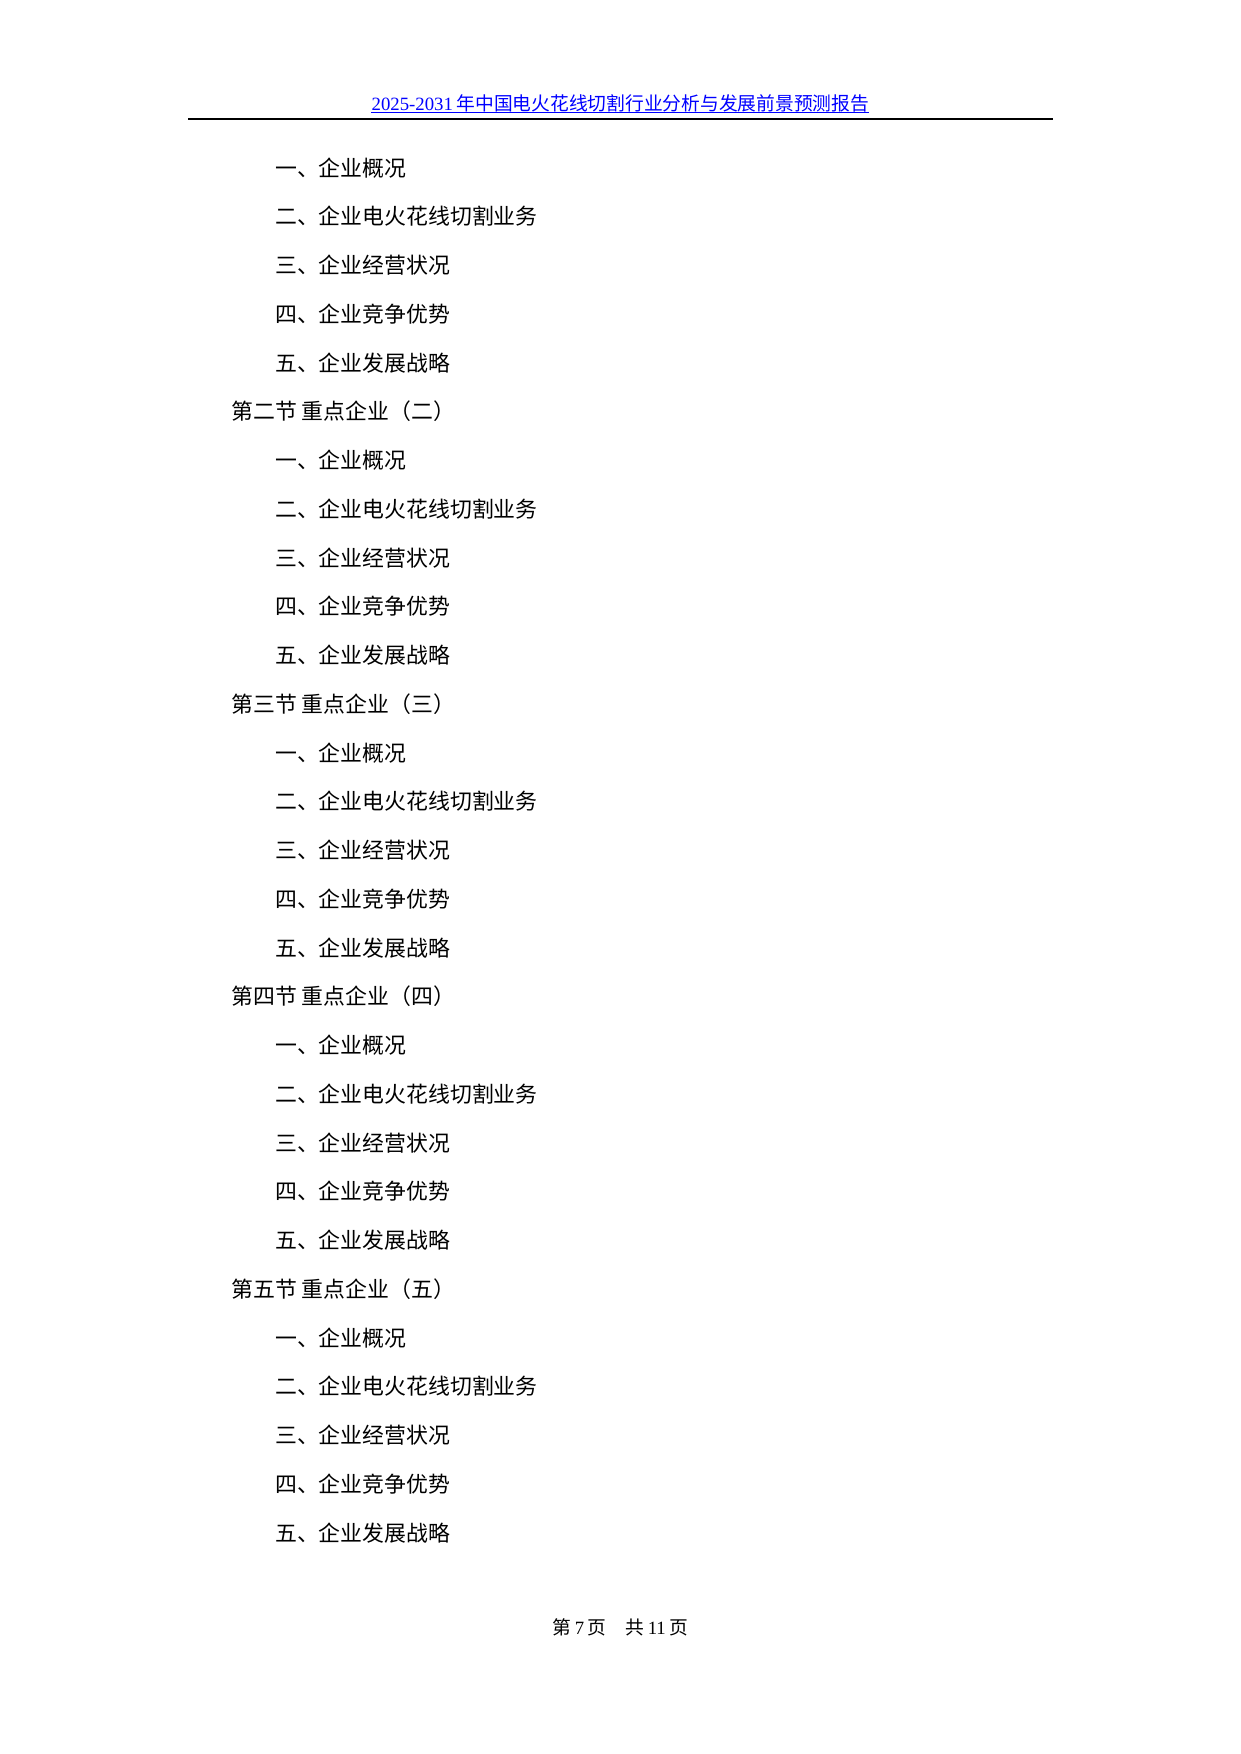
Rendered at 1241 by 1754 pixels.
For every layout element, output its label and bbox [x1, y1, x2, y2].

text [187, 150, 1053, 1548]
